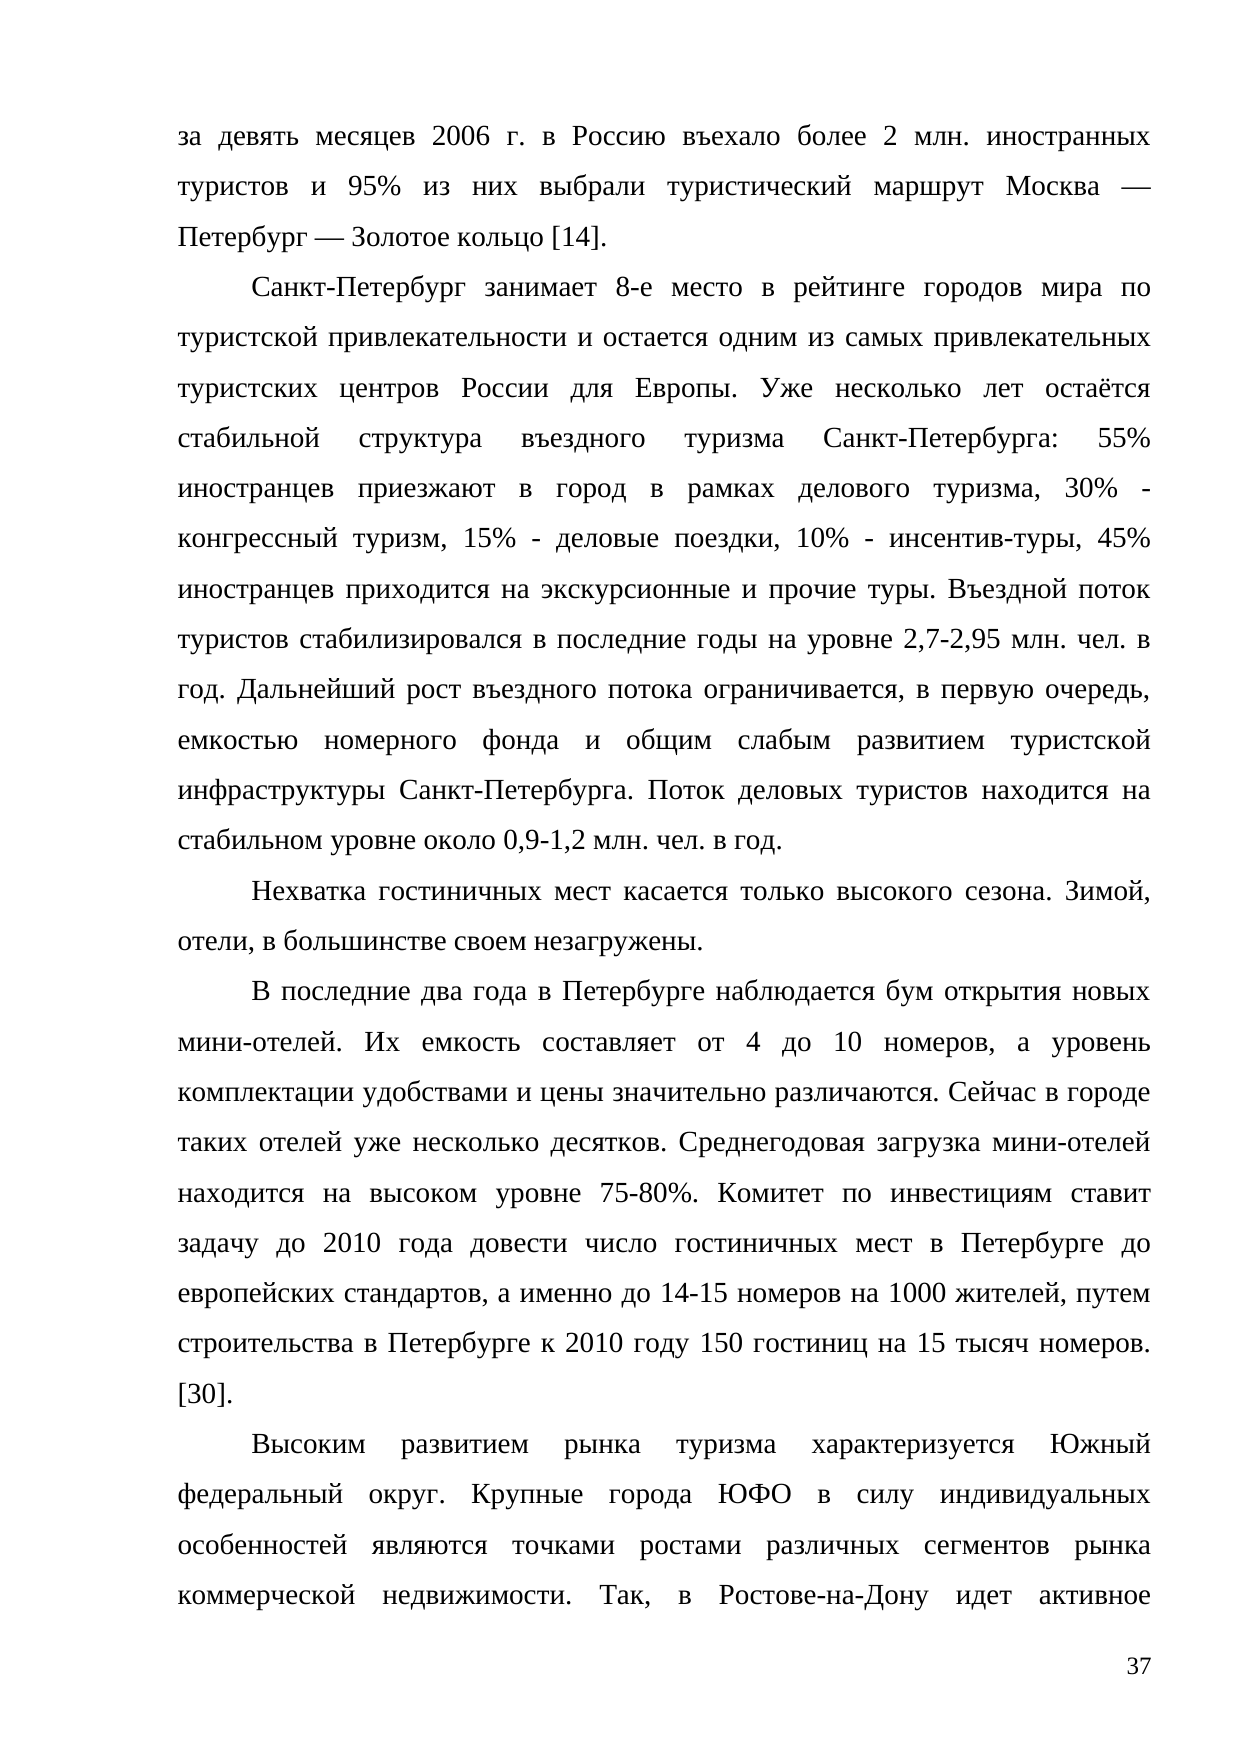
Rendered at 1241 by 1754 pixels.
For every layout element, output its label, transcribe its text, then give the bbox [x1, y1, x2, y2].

text Нехватка гостиничных мест касается только высокого сезона. Зимой, отели, в большинстве своем незагружены. [177, 873, 1152, 957]
text Санкт-Петербург занимает 8-е место в рейтинге городов мира по туристской привлекательности и остается одним из самых привлекательных туристских центров России для Европы. Уже несколько лет остаётся стабильной структура въездного туризма Санкт-Петербурга: 55% иностранцев приезжают в город в рамках делового туризма, 30% - конгрессный туризм, 15% - деловые поездки, 10% - инсентив-туры, 45% иностранцев приходится на экскурсионные и прочие туры. Въездной поток туристов стабилизировался в последние годы на уровне 2,7-2,95 млн. чел. в год. Дальнейший рост въездного потока ограничивается, в первую очередь, емкостью номерного фонда и общим слабым развитием туристской инфраструктуры Санкт-Петербурга. Поток деловых туристов находится на стабильном уровне около 0,9-1,2 млн. чел. в год. [177, 269, 1152, 856]
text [177, 118, 1152, 252]
text В последние два года в Петербурге наблюдается бум открытия новых мини-отелей. Их емкость составляет от 4 до 10 номеров, а уровень комплектации удобствами и цены значительно различаются. Сейчас в городе таких отелей уже несколько десятков. Среднегодовая загрузка мини-отелей находится на высоком уровне 75-80%. Комитет по инвестициям ставит задачу до 2010 года довести число гостиничных мест в Петербурге до европейских стандартов, а именно до номеров на 1000 жителей, путем строительства в Петербурге к 2010 году 150 гостиниц на 15 тысяч номеров. [30]. [177, 973, 1152, 1409]
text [177, 1426, 1152, 1611]
